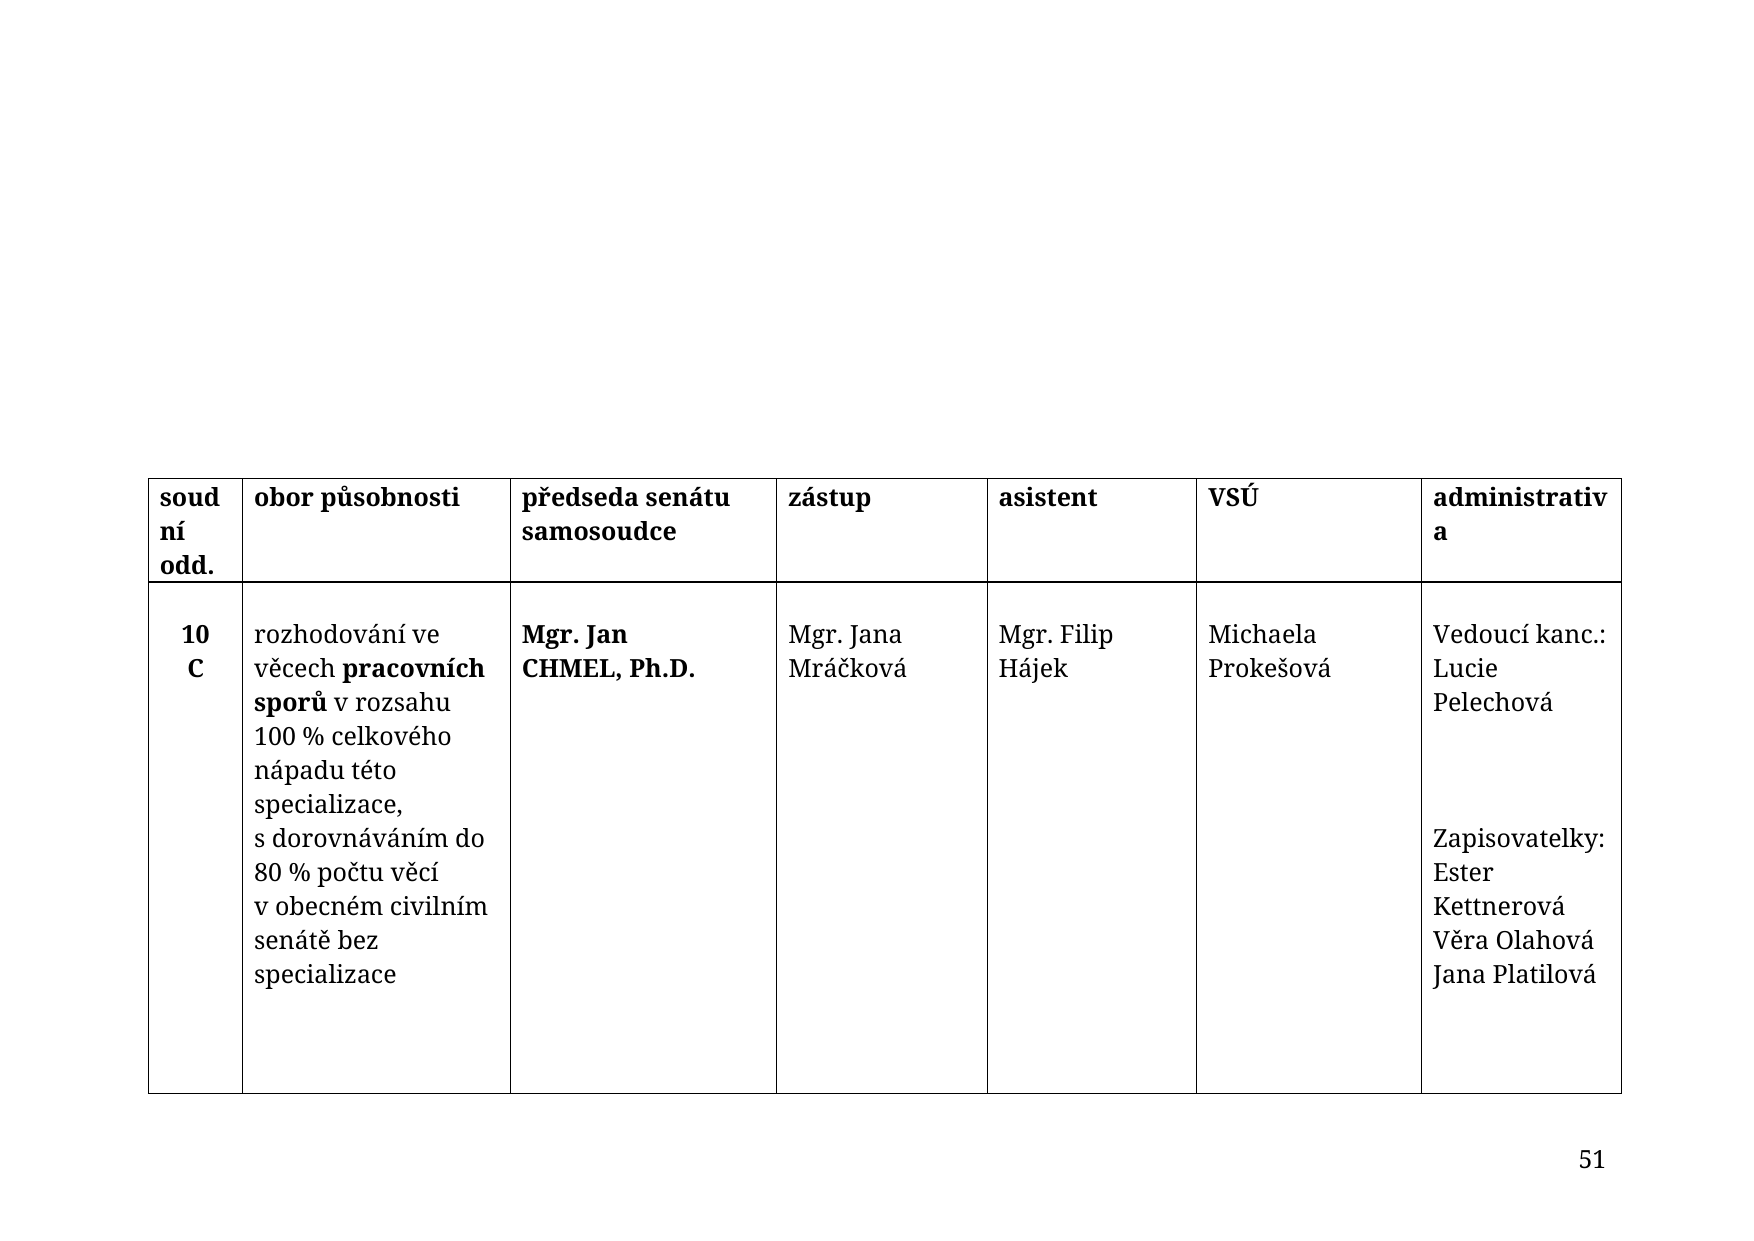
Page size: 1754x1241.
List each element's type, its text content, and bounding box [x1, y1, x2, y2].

table_header zástup [777, 479, 987, 581]
table_cell Mgr. Jan CHMEL, Ph.D. [511, 583, 776, 1093]
table_header předseda senátu samosoudce [511, 479, 776, 581]
table_header VSÚ [1197, 479, 1421, 581]
table_header soudní odd. [149, 479, 242, 581]
table_header administrativa [1422, 479, 1621, 581]
table_header obor působnosti [243, 479, 510, 581]
table_cell Michaela Prokešová [1197, 583, 1421, 1093]
table_cell 10 C [149, 583, 242, 1093]
table_cell Vedoucí kanc.: Lucie Pelechová Zapisovatelky: Ester Kettnerová Věra Olahová Jana Platilová [1422, 583, 1621, 1093]
table_header asistent [988, 479, 1196, 581]
table_cell Mgr. Jana Mráčková [777, 583, 987, 1093]
table_cell rozhodování ve věcech pracovních sporů v rozsahu 100 % celkového nápadu této specializace, s dorovnáváním do 80 % počtu věcí v obecném civilním senátě bez specializace [243, 583, 510, 1093]
table_cell Mgr. Filip Hájek [988, 583, 1196, 1093]
